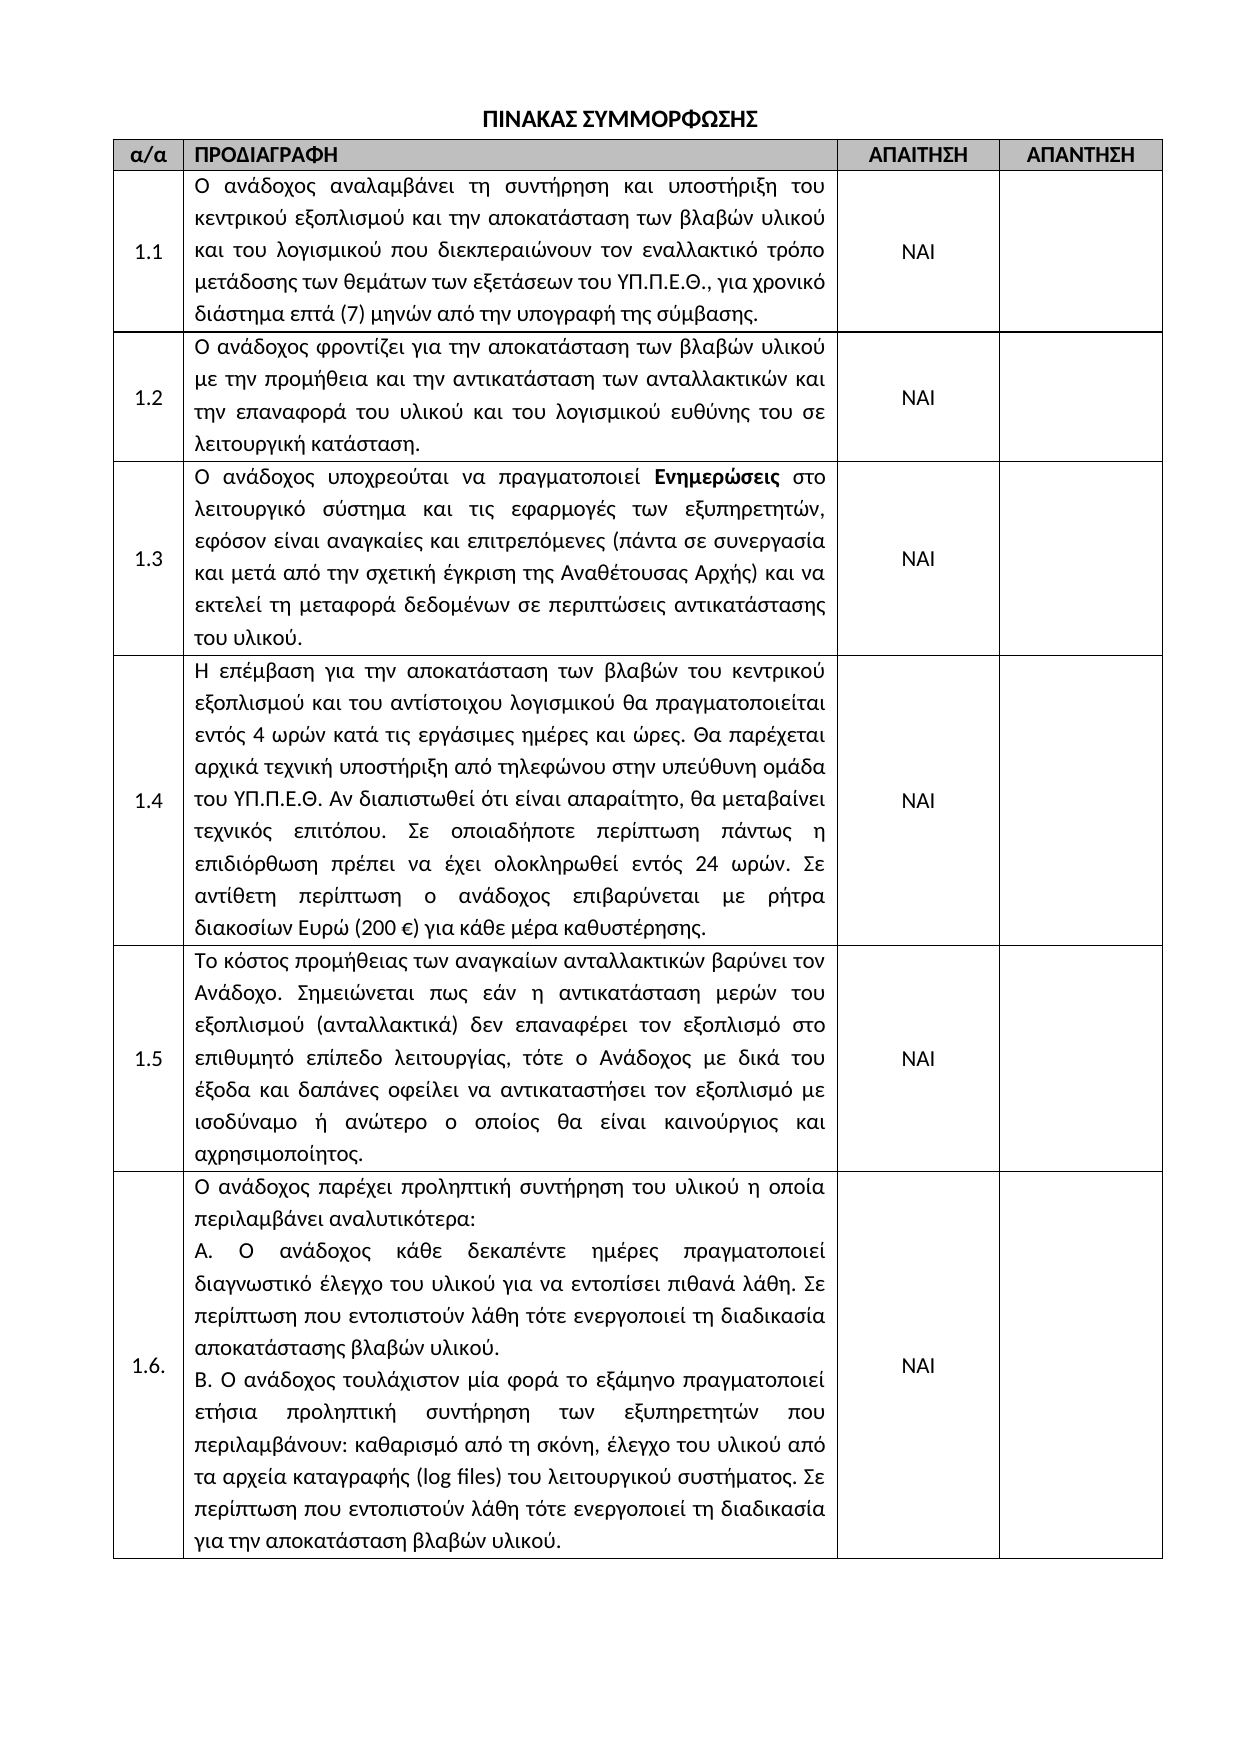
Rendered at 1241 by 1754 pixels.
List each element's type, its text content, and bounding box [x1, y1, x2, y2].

table_header α/α [114, 140, 183, 170]
table_header ΑΠΑΙΤΗΣΗ [838, 140, 999, 170]
table_cell ΝΑΙ [838, 333, 999, 461]
table_cell Ο ανάδοχος υποχρεούται να πραγματοποιεί Ενημερώσεις στο λειτουργικό σύστημα και τις εφαρμογές των εξυπηρετητών, εφόσον είναι αναγκαίες και επιτρεπόμενες (πάντα σε συνεργασία και μετά από την σχετική έγκριση της Αναθέτουσας Αρχής) και να εκτελεί τη μεταφορά δεδομένων σε περιπτώσεις αντικατάστασης του υλικού. [184, 462, 837, 655]
table_cell 1.1 [114, 171, 183, 331]
table_cell 1.5 [114, 946, 183, 1171]
table_cell [1000, 1172, 1162, 1558]
table_header ΠΡΟΔΙΑΓΡΑΦΗ [184, 140, 837, 170]
table_cell 1.4 [114, 656, 183, 945]
table_cell [1000, 946, 1162, 1171]
table_cell ΝΑΙ [838, 171, 999, 331]
table_cell Ο ανάδοχος φροντίζει για την αποκατάσταση των βλαβών υλικού με την προμήθεια και την αντικατάσταση των ανταλλακτικών και την επαναφορά του υλικού και του λογισμικού ευθύνης του σε λειτουργική κατάσταση. [184, 333, 837, 461]
table_cell [1000, 656, 1162, 945]
table_cell ΝΑΙ [838, 1172, 999, 1558]
table_cell Ο ανάδοχος παρέχει προληπτική συντήρηση του υλικού η οποία περιλαμβάνει αναλυτικότερα: Α. Ο ανάδοχος κάθε δεκαπέντε ημέρες πραγματοποιεί διαγνωστικό έλεγχο του υλικού για να εντοπίσει πιθανά λάθη. Σε περίπτωση που εντοπιστούν λάθη τότε ενεργοποιεί τη διαδικασία αποκατάστασης βλαβών υλικού. Β. Ο ανάδοχος τουλάχιστον μία φορά το εξάμηνο πραγματοποιεί ετήσια προληπτική συντήρηση των εξυπηρετητών που περιλαμβάνουν: καθαρισμό από τη σκόνη, έλεγχο του υλικού από τα αρχεία καταγραφής (log files) του λειτουργικού συστήματος. Σε περίπτωση που εντοπιστούν λάθη τότε ενεργοποιεί τη διαδικασία για την αποκατάσταση βλαβών υλικού. [184, 1172, 837, 1558]
table_cell 1.2 [114, 333, 183, 461]
table_cell ΝΑΙ [838, 462, 999, 655]
table_cell ΝΑΙ [838, 656, 999, 945]
table_cell [1000, 462, 1162, 655]
table_cell [1000, 171, 1162, 331]
table_header ΑΠΑΝΤΗΣΗ [1000, 140, 1162, 170]
table_cell 1.3 [114, 462, 183, 655]
table_cell Η επέμβαση για την αποκατάσταση των βλαβών του κεντρικού εξοπλισμού και του αντίστοιχου λογισμικού θα πραγματοποιείται εντός 4 ωρών κατά τις εργάσιμες ημέρες και ώρες. Θα παρέχεται αρχικά τεχνική υποστήριξη από τηλεφώνου στην υπεύθυνη ομάδα του ΥΠ.Π.Ε.Θ. Αν διαπιστωθεί ότι είναι απαραίτητο, θα μεταβαίνει τεχνικός επιτόπου. Σε οποιαδήποτε περίπτωση πάντως η επιδιόρθωση πρέπει να έχει ολοκληρωθεί εντός 24 ωρών. Σε αντίθετη περίπτωση ο ανάδοχος επιβαρύνεται με ρήτρα διακοσίων Ευρώ (200 €) για κάθε μέρα καθυστέρησης. [184, 656, 837, 945]
table_cell Το κόστος προμήθειας των αναγκαίων ανταλλακτικών βαρύνει τον Ανάδοχο. Σημειώνεται πως εάν η αντικατάσταση μερών του εξοπλισμού (ανταλλακτικά) δεν επαναφέρει τον εξοπλισμό στο επιθυμητό επίπεδο λειτουργίας, τότε ο Ανάδοχος με δικά του έξοδα και δαπάνες οφείλει να αντικαταστήσει τον εξοπλισμό με ισοδύναμο ή ανώτερο ο οποίος θα είναι καινούργιος και αχρησιμοποίητος. [184, 946, 837, 1171]
table_cell ΝΑΙ [838, 946, 999, 1171]
table_cell Ο ανάδοχος αναλαμβάνει τη συντήρηση και υποστήριξη του κεντρικού εξοπλισμού και την αποκατάσταση των βλαβών υλικού και του λογισμικού που διεκπεραιώνουν τον εναλλακτικό τρόπο μετάδοσης των θεμάτων των εξετάσεων του ΥΠ.Π.Ε.Θ., για χρονικό διάστημα επτά (7) μηνών από την υπογραφή της σύμβασης. [184, 171, 837, 331]
table_cell [1000, 333, 1162, 461]
table_cell 1.6. [114, 1172, 183, 1558]
text ΠΙΝΑΚΑΣ ΣΥΜΜΟΡΦΩΣΗΣ [187, 103, 1053, 134]
